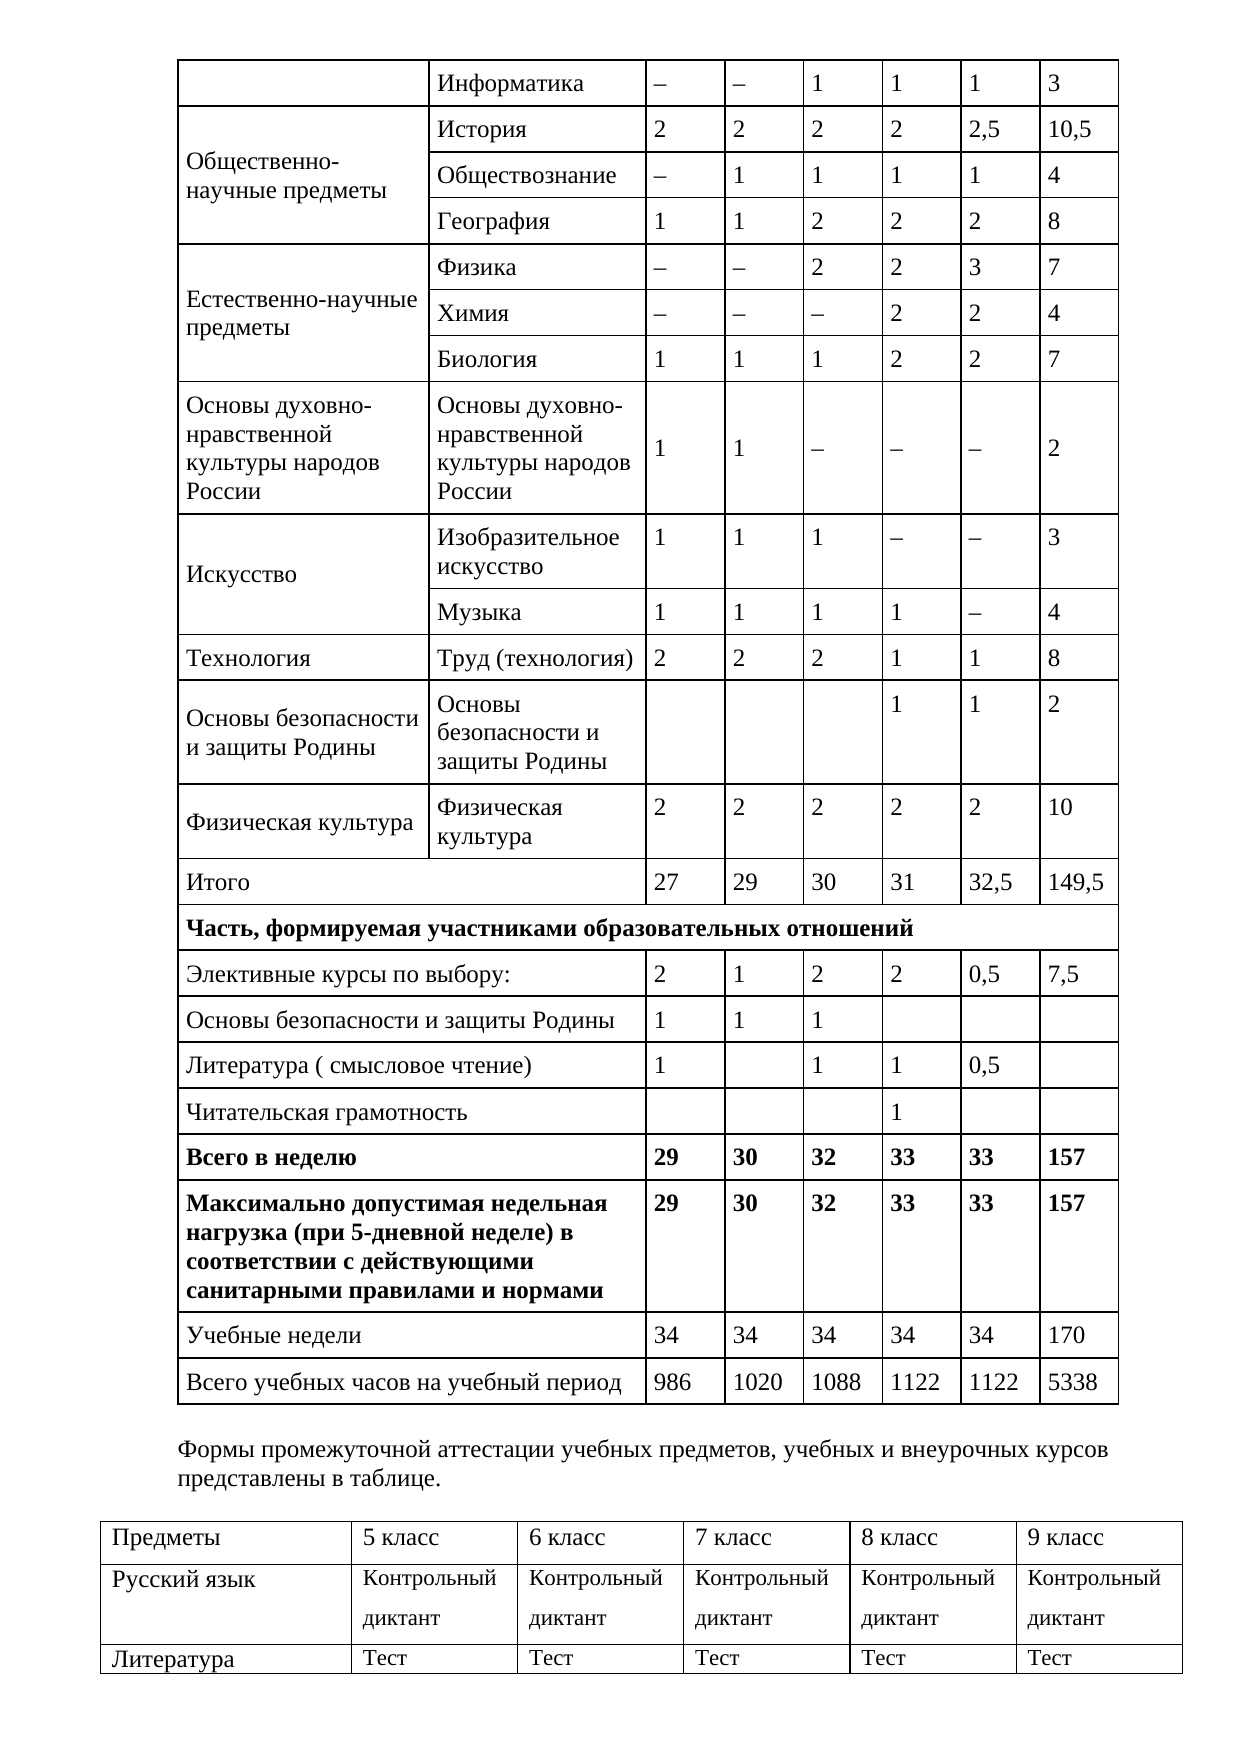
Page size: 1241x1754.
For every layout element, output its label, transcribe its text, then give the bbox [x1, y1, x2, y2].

table_cell 2 [647, 107, 724, 151]
table_cell 1 [962, 153, 1039, 197]
table_cell Технология [179, 635, 428, 679]
table_cell [1041, 1089, 1118, 1133]
table_cell – [804, 382, 882, 513]
table_cell Основы духовно-нравственной культуры народов России [179, 382, 428, 513]
table_cell 1 [726, 589, 803, 633]
table_cell 1 [883, 1089, 960, 1133]
table_cell [1041, 997, 1118, 1041]
table_cell 2 [883, 951, 960, 995]
table_cell [726, 681, 803, 783]
table_cell Контрольный диктант [851, 1565, 1016, 1643]
table_cell – [962, 515, 1039, 587]
table_cell Основы безопасности и защиты Родины [179, 681, 428, 783]
table_cell 34 [962, 1313, 1039, 1357]
table_cell [1041, 1043, 1118, 1087]
table_cell – [804, 290, 882, 335]
table_cell 33 [962, 1181, 1039, 1311]
table_cell 1 [647, 198, 724, 243]
table_cell 1 [883, 589, 960, 633]
table_cell Тест [851, 1645, 1016, 1673]
table_cell 7,5 [1041, 951, 1118, 995]
table_cell 1 [726, 336, 803, 381]
table_cell 2 [804, 951, 882, 995]
table_cell Естественно-научные предметы [179, 245, 428, 381]
table_cell Всего в неделю [179, 1135, 645, 1179]
table_cell Обществознание [430, 153, 645, 197]
table_cell Элективные курсы по выбору: [179, 951, 645, 995]
table_cell 1 [726, 198, 803, 243]
table_cell 2,5 [962, 107, 1039, 151]
table_cell – [647, 153, 724, 197]
table_cell 33 [883, 1181, 960, 1311]
table_cell 4 [1041, 290, 1118, 335]
table_cell 2 [804, 198, 882, 243]
table_cell [883, 997, 960, 1041]
table_cell 34 [883, 1313, 960, 1357]
table_cell 1 [804, 336, 882, 381]
table_cell Тест [684, 1645, 849, 1673]
table_cell 1 [726, 382, 803, 513]
table_cell 1 [883, 635, 960, 679]
table_cell Тест [1017, 1645, 1182, 1673]
table_cell 27 [647, 859, 724, 903]
table_cell Общественно-научные предметы [179, 107, 428, 243]
table_cell Физика [430, 245, 645, 289]
table_cell 2 [804, 635, 882, 679]
table_cell 2 [883, 785, 960, 857]
table_cell Всего учебных часов на учебный период [179, 1359, 645, 1403]
table_cell Искусство [179, 515, 428, 633]
table_header Предметы [101, 1522, 351, 1563]
table_header 9 класс [1017, 1522, 1182, 1563]
table_cell Контрольный диктант [518, 1565, 683, 1643]
table_cell – [726, 290, 803, 335]
table_cell Учебные недели [179, 1313, 645, 1357]
table_cell 10 [1041, 785, 1118, 857]
table_cell – [883, 382, 960, 513]
table_cell 1 [726, 997, 803, 1041]
table_cell 0,5 [962, 1043, 1039, 1087]
table_cell 1 [647, 997, 724, 1041]
table_cell Химия [430, 290, 645, 335]
table_cell [726, 1043, 803, 1087]
table_cell 2 [647, 635, 724, 679]
table_cell 170 [1041, 1313, 1118, 1357]
table_cell Русский язык [101, 1565, 351, 1643]
table_cell [726, 1089, 803, 1133]
table_cell 1 [647, 382, 724, 513]
table_cell 5338 [1041, 1359, 1118, 1403]
table_cell 1 [647, 589, 724, 633]
table_cell Основы безопасности и защиты Родины [179, 997, 645, 1041]
table_cell 32 [804, 1181, 882, 1311]
table_cell 149,5 [1041, 859, 1118, 903]
table_cell [804, 681, 882, 783]
table_cell 2 [647, 951, 724, 995]
table_cell 1 [726, 951, 803, 995]
table_cell Контрольный диктант [352, 1565, 517, 1643]
table_cell 2 [962, 785, 1039, 857]
table_cell Тест [352, 1645, 517, 1673]
table_cell 2 [883, 290, 960, 335]
table_cell 1 [804, 589, 882, 633]
table_cell [804, 1089, 882, 1133]
table_cell 4 [1041, 589, 1118, 633]
table_cell 1 [883, 61, 960, 105]
table_header 5 класс [352, 1522, 517, 1563]
table_cell 157 [1041, 1135, 1118, 1179]
table_cell 1 [804, 515, 882, 587]
table_cell Изобразительное искусство [430, 515, 645, 587]
table_cell 7 [1041, 336, 1118, 381]
table_cell 157 [1041, 1181, 1118, 1311]
table_cell 29 [647, 1135, 724, 1179]
table_cell 33 [962, 1135, 1039, 1179]
table_cell 2 [804, 245, 882, 289]
table_header 8 класс [851, 1522, 1016, 1563]
table_cell 10,5 [1041, 107, 1118, 151]
table_cell 2 [1041, 382, 1118, 513]
table_cell 1 [962, 61, 1039, 105]
table_cell 7 [1041, 245, 1118, 289]
table_cell Тест [518, 1645, 683, 1673]
table_cell – [647, 245, 724, 289]
table_cell 30 [804, 859, 882, 903]
table_cell Итого [179, 859, 645, 903]
table_cell [647, 681, 724, 783]
table_cell Основы духовно-нравственной культуры народов России [430, 382, 645, 513]
table_cell 2 [804, 785, 882, 857]
table_cell 1 [962, 635, 1039, 679]
table_cell 1 [726, 515, 803, 587]
table_cell – [883, 515, 960, 587]
table_cell 2 [962, 336, 1039, 381]
table_cell 3 [1041, 61, 1118, 105]
table_cell Контрольный диктант [1017, 1565, 1182, 1643]
table_cell 1 [647, 515, 724, 587]
table_cell 4 [1041, 153, 1118, 197]
table_cell – [726, 61, 803, 105]
table_cell Часть, формируемая участниками образовательных отношений [179, 905, 1118, 949]
table_cell 2 [883, 198, 960, 243]
table_cell 1 [804, 997, 882, 1041]
table_cell Физическая культура [179, 785, 428, 857]
table_cell 8 [1041, 635, 1118, 679]
table_cell 2 [962, 198, 1039, 243]
table_cell 30 [726, 1135, 803, 1179]
table_cell 2 [883, 245, 960, 289]
table_cell 1020 [726, 1359, 803, 1403]
table_cell 2 [1041, 681, 1118, 783]
table_cell 2 [726, 785, 803, 857]
table_cell 1 [804, 1043, 882, 1087]
table_cell 8 [1041, 198, 1118, 243]
table_cell 2 [883, 107, 960, 151]
table_cell 986 [647, 1359, 724, 1403]
table_header 6 класс [518, 1522, 683, 1563]
table_cell 2 [962, 290, 1039, 335]
table_cell 34 [647, 1313, 724, 1357]
table_cell Физическая культура [430, 785, 645, 857]
table_cell 2 [726, 635, 803, 679]
table_cell [962, 997, 1039, 1041]
table_cell – [647, 61, 724, 105]
table_cell – [647, 290, 724, 335]
table_cell 3 [962, 245, 1039, 289]
table_cell 3 [1041, 515, 1118, 587]
table_cell 1 [883, 153, 960, 197]
table_cell – [962, 589, 1039, 633]
table_cell 1122 [962, 1359, 1039, 1403]
table_cell 1 [883, 1043, 960, 1087]
table_cell – [726, 245, 803, 289]
table_cell Основы безопасности и защиты Родины [430, 681, 645, 783]
table_cell 1122 [883, 1359, 960, 1403]
table_cell – [962, 382, 1039, 513]
table_cell 2 [804, 107, 882, 151]
table_cell 1 [804, 153, 882, 197]
table_cell 29 [647, 1181, 724, 1311]
table_cell Музыка [430, 589, 645, 633]
table_cell 29 [726, 859, 803, 903]
table_cell Литература [101, 1645, 351, 1673]
table_cell 2 [647, 785, 724, 857]
table_cell 34 [804, 1313, 882, 1357]
table_header 7 класс [684, 1522, 849, 1563]
table_cell 1 [647, 1043, 724, 1087]
table_cell 1 [883, 681, 960, 783]
table_cell Читательская грамотность [179, 1089, 645, 1133]
text Формы промежуточной аттестации учебных предметов, учебных и внеурочных курсов представлены в таблице. [177, 1434, 1152, 1491]
table_cell 1 [726, 153, 803, 197]
table_cell 31 [883, 859, 960, 903]
table_cell 32 [804, 1135, 882, 1179]
table_cell 0,5 [962, 951, 1039, 995]
table_cell Литература ( смысловое чтение) [179, 1043, 645, 1087]
table_cell 1 [804, 61, 882, 105]
table_cell [962, 1089, 1039, 1133]
table_cell 1 [647, 336, 724, 381]
table_cell 33 [883, 1135, 960, 1179]
table_cell Информатика [430, 61, 645, 105]
table_cell 34 [726, 1313, 803, 1357]
table_cell История [430, 107, 645, 151]
table_cell Максимально допустимая недельная нагрузка (при 5-дневной неделе) в соответствии с действующими санитарными правилами и нормами [179, 1181, 645, 1311]
table_cell 2 [726, 107, 803, 151]
table_cell [647, 1089, 724, 1133]
table_cell 2 [883, 336, 960, 381]
table_cell 32,5 [962, 859, 1039, 903]
table_cell Контрольный диктант [684, 1565, 849, 1643]
table_cell Труд (технология) [430, 635, 645, 679]
table_cell 30 [726, 1181, 803, 1311]
table_cell Биология [430, 336, 645, 381]
table_cell 1088 [804, 1359, 882, 1403]
table_cell 1 [962, 681, 1039, 783]
table_cell География [430, 198, 645, 243]
